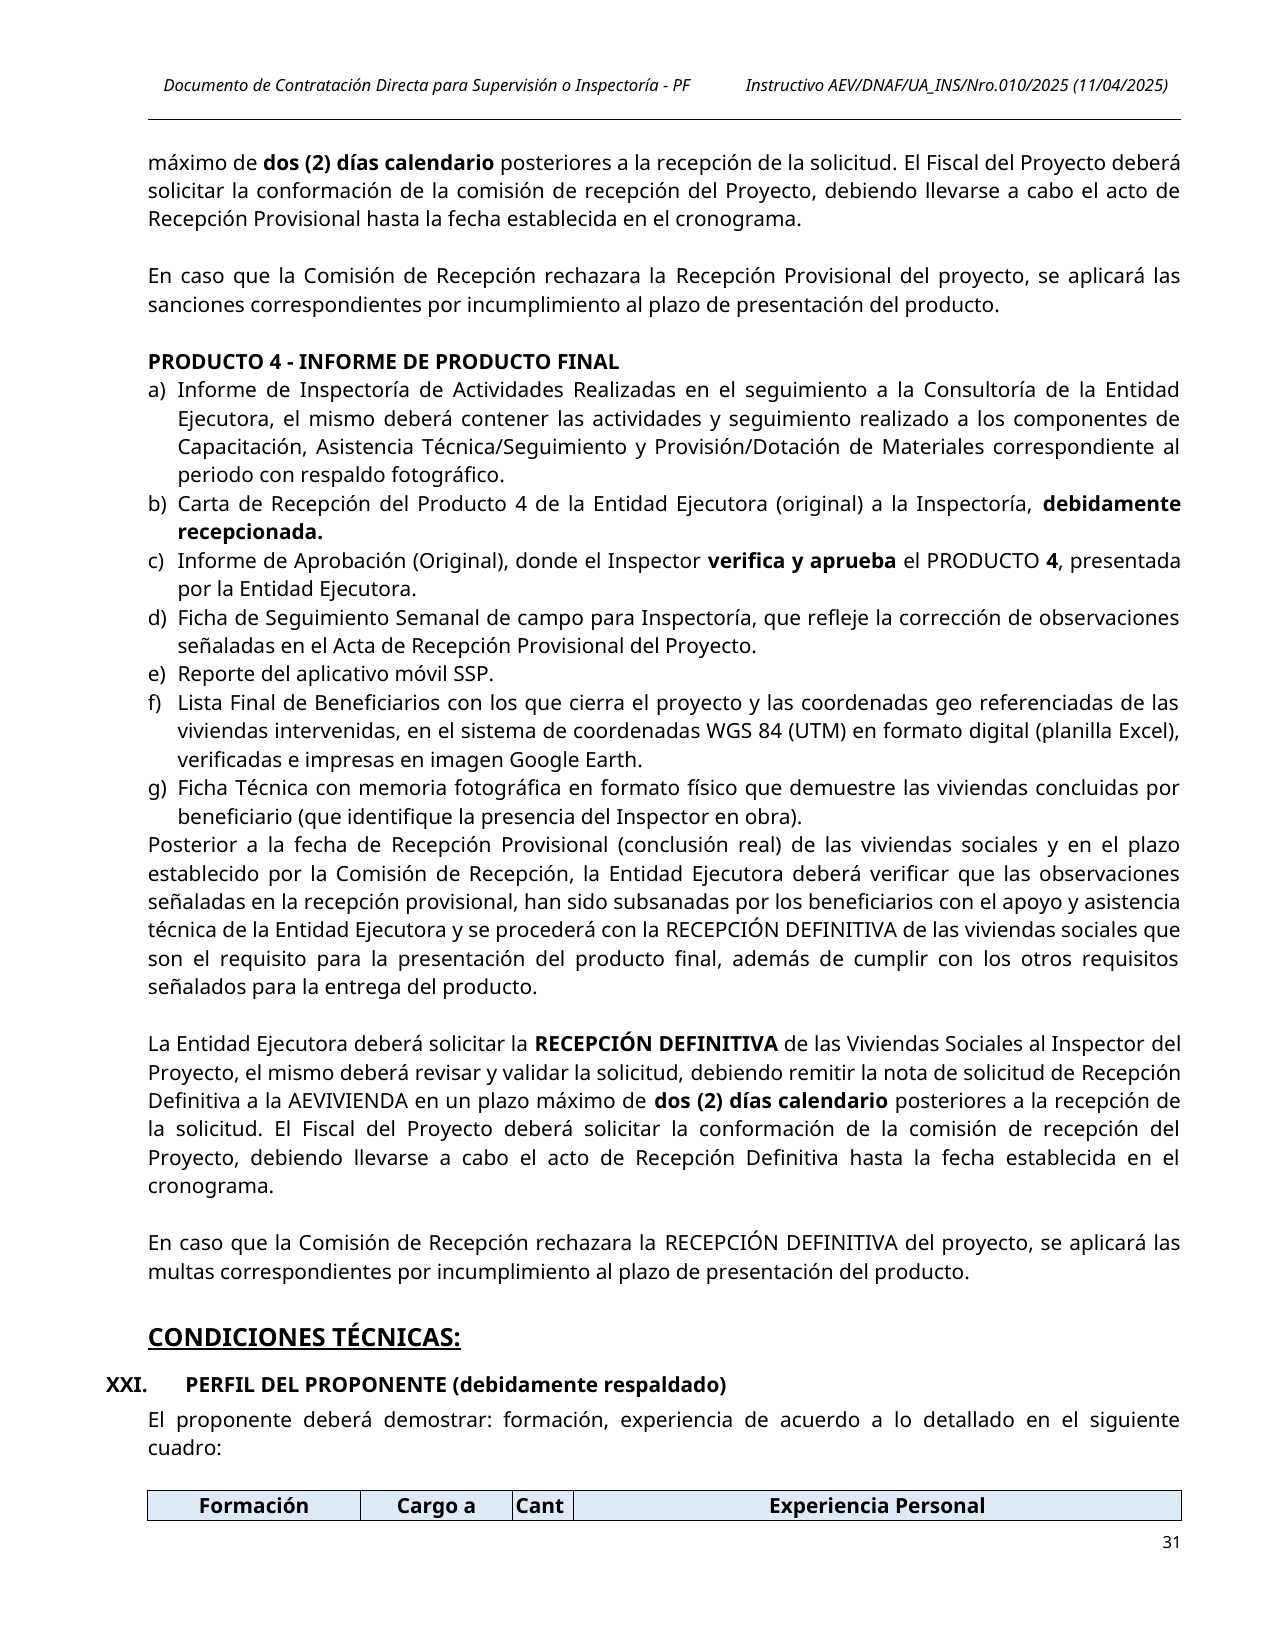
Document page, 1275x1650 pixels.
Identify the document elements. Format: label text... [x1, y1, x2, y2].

list Carta de Recepción del Producto 4 de la Entidad Ejecutora (original) a la Inspectoría, debidamente recepcionada. [148, 489, 1181, 546]
table_header Experiencia Personal [574, 1491, 1181, 1520]
table_header Cargo a desempeñar [361, 1491, 512, 1520]
text El proponente deberá demostrar: formación, experiencia de acuerdo a lo detallado en el siguiente cuadro: [148, 1405, 1181, 1462]
list PERFIL DEL PROPONENTE (debidamente respaldado) [148, 1370, 1181, 1399]
text PRODUCTO 4 - INFORME DE PRODUCTO FINAL [148, 347, 1181, 375]
list Lista Final de Beneficiarios con los que cierra el proyecto y las coordenadas geo referenciadas de las viviendas intervenidas, en el sistema de coordenadas WGS 84 (UTM) en formato digital (planilla Excel), verificadas e impresas en imagen Google Earth. [148, 688, 1181, 773]
table_header Cant [513, 1491, 573, 1520]
text CONDICIONES TÉCNICAS: [148, 1319, 1181, 1353]
text La Entidad Ejecutora deberá solicitar la RECEPCIÓN DEFINITIVA de las Viviendas Sociales al Inspector del Proyecto, el mismo deberá revisar y validar la solicitud, debiendo remitir la nota de solicitud de Recepción Definitiva a la AEVIVIENDA en un plazo máximo de dos (2) días calendario posteriores a la recepción de la solicitud. El Fiscal del Proyecto deberá solicitar la conformación de la comisión de recepción del Proyecto, debiendo llevarse a cabo el acto de Recepción Definitiva hasta la fecha establecida en el cronograma. [148, 1029, 1181, 1200]
text En caso que la Comisión de Recepción rechazara la Recepción Provisional del proyecto, se aplicará las sanciones correspondientes por incumplimiento al plazo de presentación del producto. [148, 261, 1181, 318]
list Ficha de Seguimiento Semanal de campo para Inspectoría, que refleje la corrección de observaciones señaladas en el Acta de Recepción Provisional del Proyecto. [148, 603, 1181, 659]
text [148, 148, 1181, 233]
text En caso que la Comisión de Recepción rechazara la RECEPCIÓN DEFINITIVA del proyecto, se aplicará las multas correspondientes por incumplimiento al plazo de presentación del producto. [148, 1228, 1181, 1285]
list Ficha Técnica con memoria fotográfica en formato físico que demuestre las viviendas concluidas por beneficiario (que identifique la presencia del Inspector en obra). [148, 773, 1181, 830]
table_header Formación [148, 1491, 360, 1520]
list Reporte del aplicativo móvil SSP. [148, 659, 1181, 688]
list Informe de Aprobación (Original), donde el Inspector verifica y aprueba el PRODUCTO 4, presentada por la Entidad Ejecutora. [148, 546, 1181, 603]
list Informe de Inspectoría de Actividades Realizadas en el seguimiento a la Consultoría de la Entidad Ejecutora, el mismo deberá contener las actividades y seguimiento realizado a los componentes de Capacitación, Asistencia Técnica/Seguimiento y Provisión/Dotación de Materiales correspondiente al periodo con respaldo fotográfico. [148, 375, 1181, 489]
text Posterior a la fecha de Recepción Provisional (conclusión real) de las viviendas sociales y en el plazo establecido por la Comisión de Recepción, la Entidad Ejecutora deberá verificar que las observaciones señaladas en la recepción provisional, han sido subsanadas por los beneficiarios con el apoyo y asistencia técnica de la Entidad Ejecutora y se procederá con la RECEPCIÓN DEFINITIVA de las viviendas sociales que son el requisito para la presentación del producto final, además de cumplir con los otros requisitos señalados para la entrega del producto. [148, 830, 1181, 1001]
